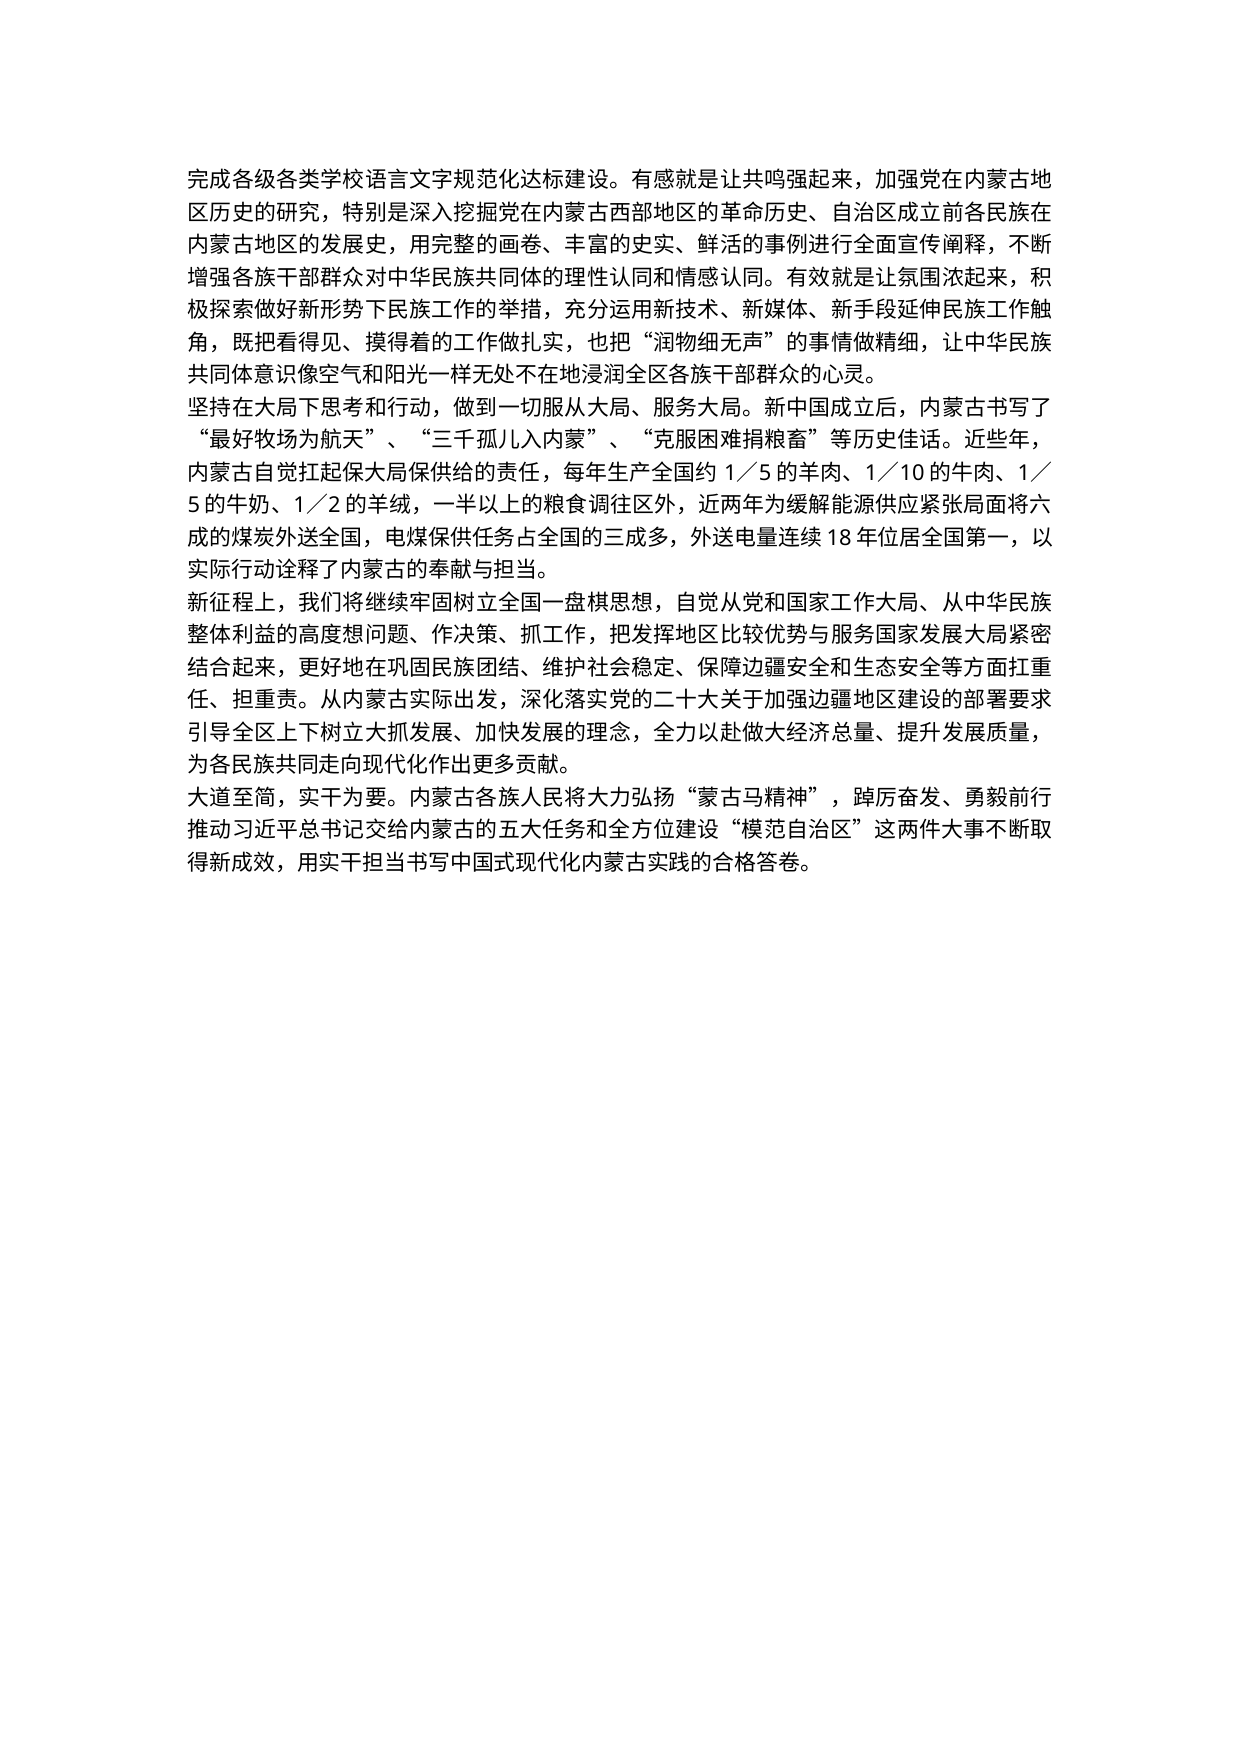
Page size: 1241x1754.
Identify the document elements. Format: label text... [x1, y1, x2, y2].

text 坚持在大局下思考和行动，做到一切服从大局、服务大局。新中国成立后，内蒙古书写了“最好牧场为航天”、“三千孤儿入内蒙”、“克服困难捐粮畜”等历史佳话。近些年，内蒙古自觉扛起保大局保供给的责任，每年生产全国约1／5的羊肉、1／10的牛肉、1／5的牛奶、1／2的羊绒，一半以上的粮食调往区外，近两年为缓解能源供应紧张局面将六成的煤炭外送全国，电煤保供任务占全国的三成多，外送电量连续18年位居全国第一，以实际行动诠释了内蒙古的奉献与担当。 [187, 389, 1053, 584]
text 大道至简，实干为要。内蒙古各族人民将大力弘扬“蒙古马精神”，踔厉奋发、勇毅前行，推动习近平总书记交给内蒙古的五大任务和全方位建设“模范自治区”这两件大事不断取得新成效，用实干担当书写中国式现代化内蒙古实践的合格答卷。 [187, 779, 1053, 877]
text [187, 162, 1053, 389]
text 新征程上，我们将继续牢固树立全国一盘棋思想，自觉从党和国家工作大局、从中华民族整体利益的高度想问题、作决策、抓工作，把发挥地区比较优势与服务国家发展大局紧密结合起来，更好地在巩固民族团结、维护社会稳定、保障边疆安全和生态安全等方面扛重任、担重责。从内蒙古实际出发，深化落实党的二十大关于加强边疆地区建设的部署要求，引导全区上下树立大抓发展、加快发展的理念，全力以赴做大经济总量、提升发展质量，为各民族共同走向现代化作出更多贡献。 [187, 584, 1053, 779]
